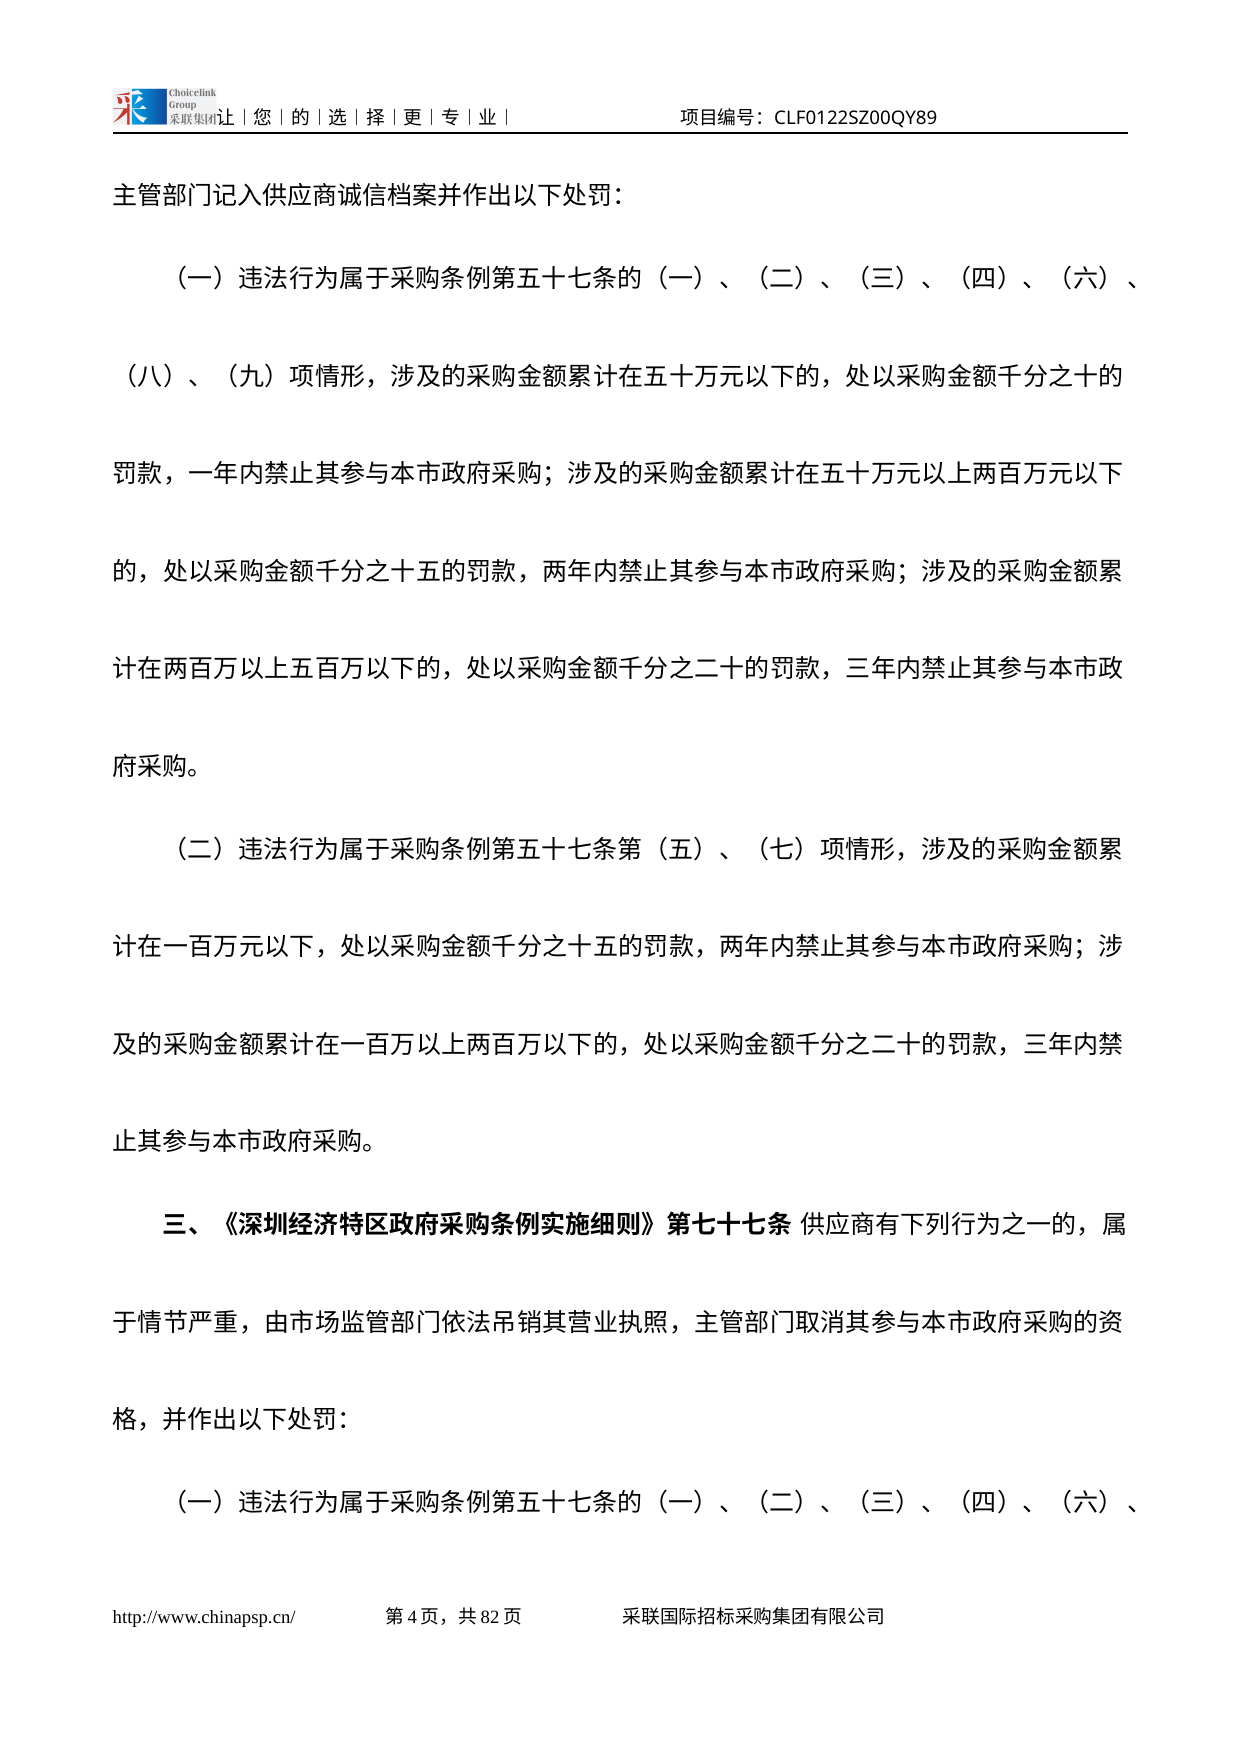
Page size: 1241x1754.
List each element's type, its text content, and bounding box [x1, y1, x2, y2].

text 三、《深圳经济特区政府采购条例实施细则》第七十七条 供应商有下列行为之一的，属于情节严重，由市场监管部门依法吊销其营业执照，主管部门取消其参与本市政府采购的资格，并作出以下处罚： [112, 1190, 1128, 1450]
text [112, 161, 1128, 226]
text （二）违法行为属于采购条例第五十七条第（五）、（七）项情形，涉及的采购金额累计在一百万元以下，处以采购金额千分之十五的罚款，两年内禁止其参与本市政府采购；涉及的采购金额累计在一百万以上两百万以下的，处以采购金额千分之二十的罚款，三年内禁止其参与本市政府采购。 [112, 815, 1128, 1172]
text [112, 1468, 1128, 1533]
picture [112, 88, 217, 125]
text （一）违法行为属于采购条例第五十七条的（一）、（二）、（三）、（四）、（六）、（八）、（九）项情形，涉及的采购金额累计在五十万元以下的，处以采购金额千分之十的罚款，一年内禁止其参与本市政府采购；涉及的采购金额累计在五十万元以上两百万元以下的，处以采购金额千分之十五的罚款，两年内禁止其参与本市政府采购；涉及的采购金额累计在两百万以上五百万以下的，处以采购金额千分之二十的罚款，三年内禁止其参与本市政府采购。 [112, 244, 1128, 797]
